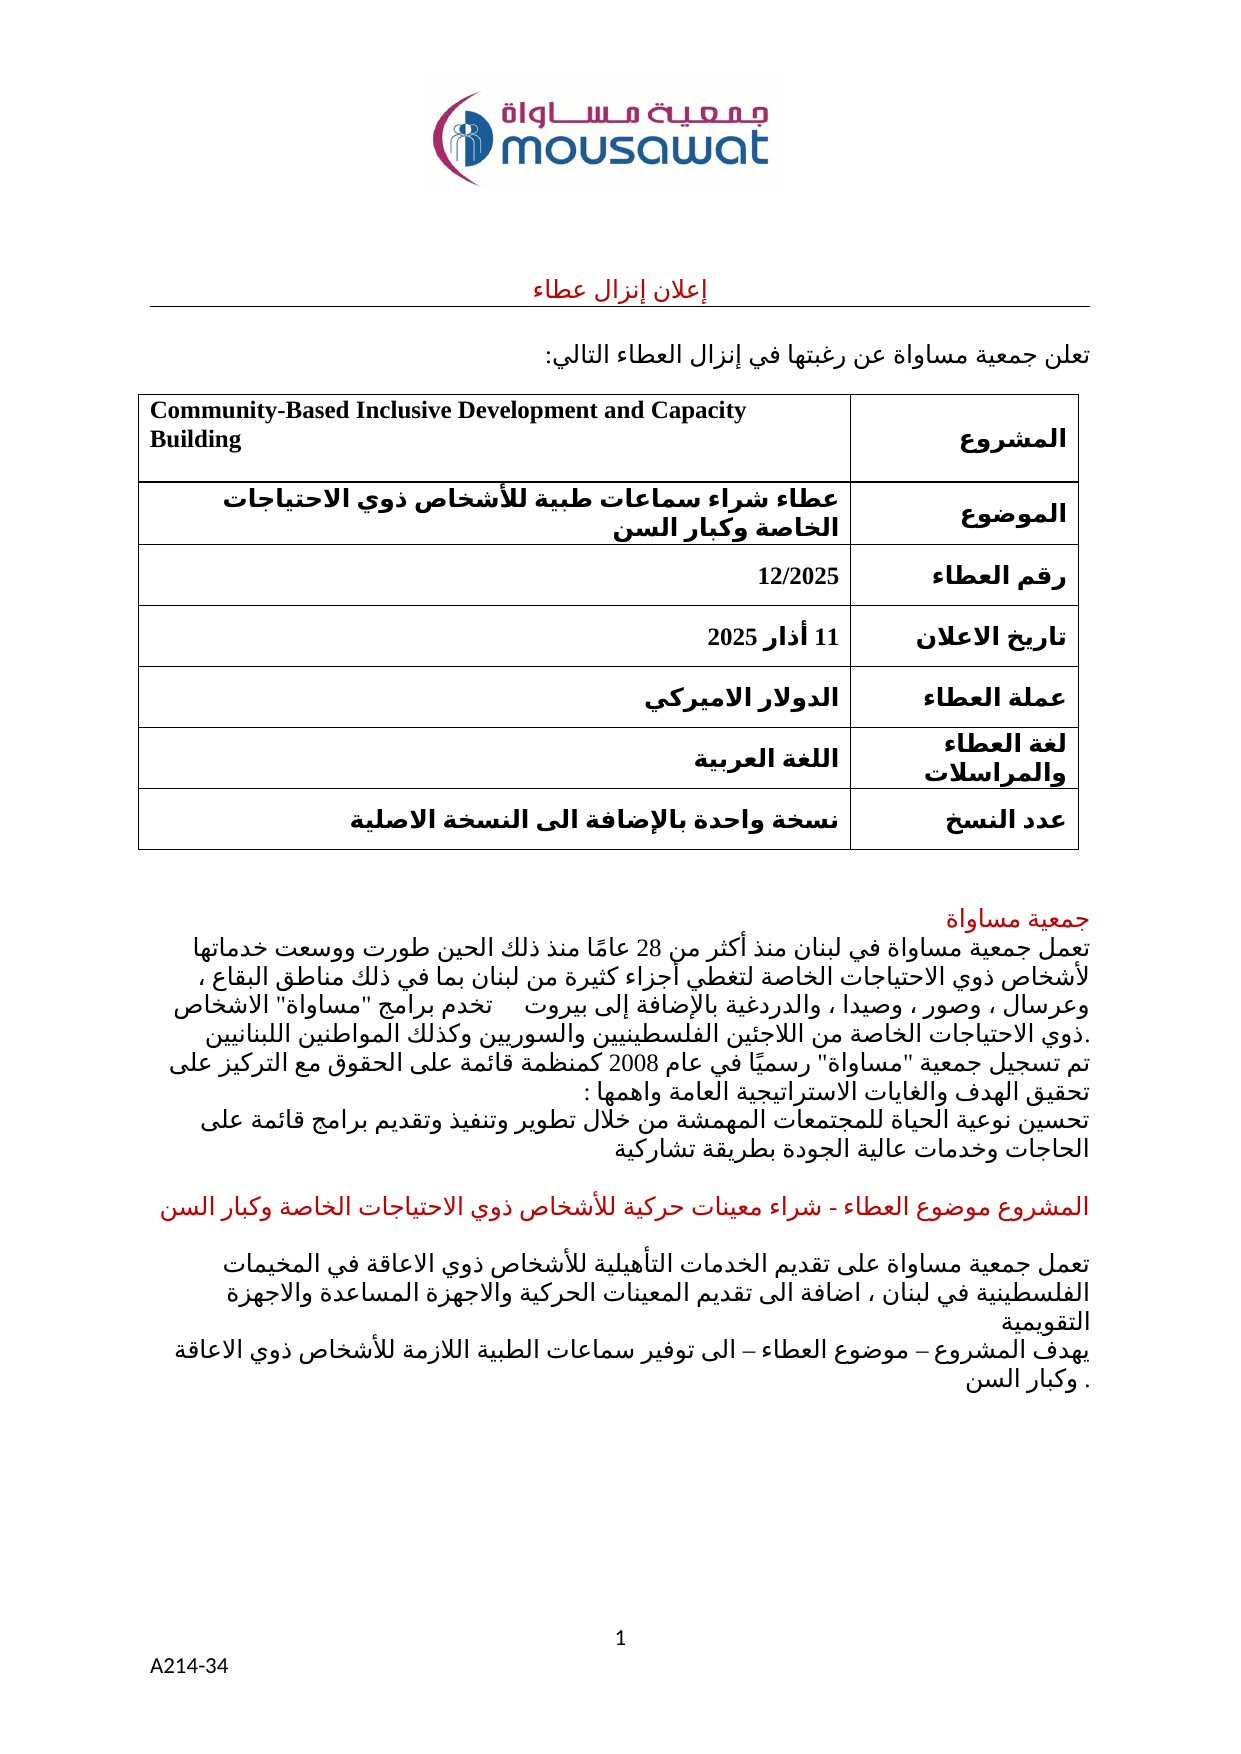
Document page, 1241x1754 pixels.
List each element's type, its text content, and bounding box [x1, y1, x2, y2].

text تحسين نوعية الحياة للمجتمعات المهمشة من خلال تطوير وتنفيذ وتقديم برامج قائمة على الحاجات وخدمات عالية الجودة بطريقة تشاركية [150, 1106, 1090, 1163]
table_cell لغة العطاء والمراسلات [851, 728, 1078, 788]
table_header Community-Based Inclusive Development and Capacity Building [139, 395, 850, 481]
text تعلن جمعية مساواة عن رغبتها في إنزال العطاء التالي: [150, 340, 1090, 369]
text المشروع موضوع العطاء - شراء معينات حركية للأشخاص ذوي الاحتياجات الخاصة وكبار السن [150, 1192, 1090, 1221]
table_cell نسخة واحدة بالإضافة الى النسخة الاصلية [139, 789, 850, 849]
table_cell عطاء شراء سماعات طبية للأشخاص ذوي الاحتياجات الخاصة وكبار السن [139, 483, 850, 544]
picture [423, 75, 785, 188]
table_header المشروع [851, 395, 1078, 481]
table_cell الدولار الاميركي [139, 667, 850, 727]
table_cell عدد النسخ [851, 789, 1078, 849]
text تم تسجيل جمعية "مساواة" رسميًا في عام 2008 كمنظمة قائمة على الحقوق مع التركيز على تحقيق الهدف والغايات الاستراتيجية العامة واهمها : [150, 1048, 1090, 1106]
table_cell 12/2025 [139, 545, 850, 605]
table_cell 11 أذار 2025 [139, 606, 850, 666]
table_cell اللغة العربية [139, 728, 850, 788]
text تعمل جمعية مساواة على تقديم الخدمات التأهيلية للأشخاص ذوي الاعاقة في المخيمات الفلسطينية في لبنان ، اضافة الى تقديم المعينات الحركية والاجهزة المساعدة والاجهزة التقويمية [150, 1249, 1090, 1336]
table_cell تاريخ الاعلان [851, 606, 1078, 666]
text إعلان إنزال عطاء [150, 275, 1090, 306]
table_cell الموضوع [851, 483, 1078, 544]
text تعمل جمعية مساواة في لبنان منذ أكثر من 28 عامًا منذ ذلك الحين طورت ووسعت خدماتها لأشخاص ذوي الاحتياجات الخاصة لتغطي أجزاء كثيرة من لبنان بما في ذلك مناطق البقاع ، وعرسال ، وصور ، وصيدا ، والدردغية بالإضافة إلى بيروت تخدم برامج "مساواة" الاشخاص ذوي الاحتياجات الخاصة من اللاجئين الفلسطينيين والسوريين وكذلك المواطنين اللبنانيين. [150, 933, 1090, 1048]
table_cell عملة العطاء [851, 667, 1078, 727]
table_cell رقم العطاء [851, 545, 1078, 605]
text يهدف المشروع – موضوع العطاء – الى توفير سماعات الطبية اللازمة للأشخاص ذوي الاعاقة وكبار السن . [150, 1336, 1090, 1393]
text جمعية مساواة [150, 904, 1090, 933]
